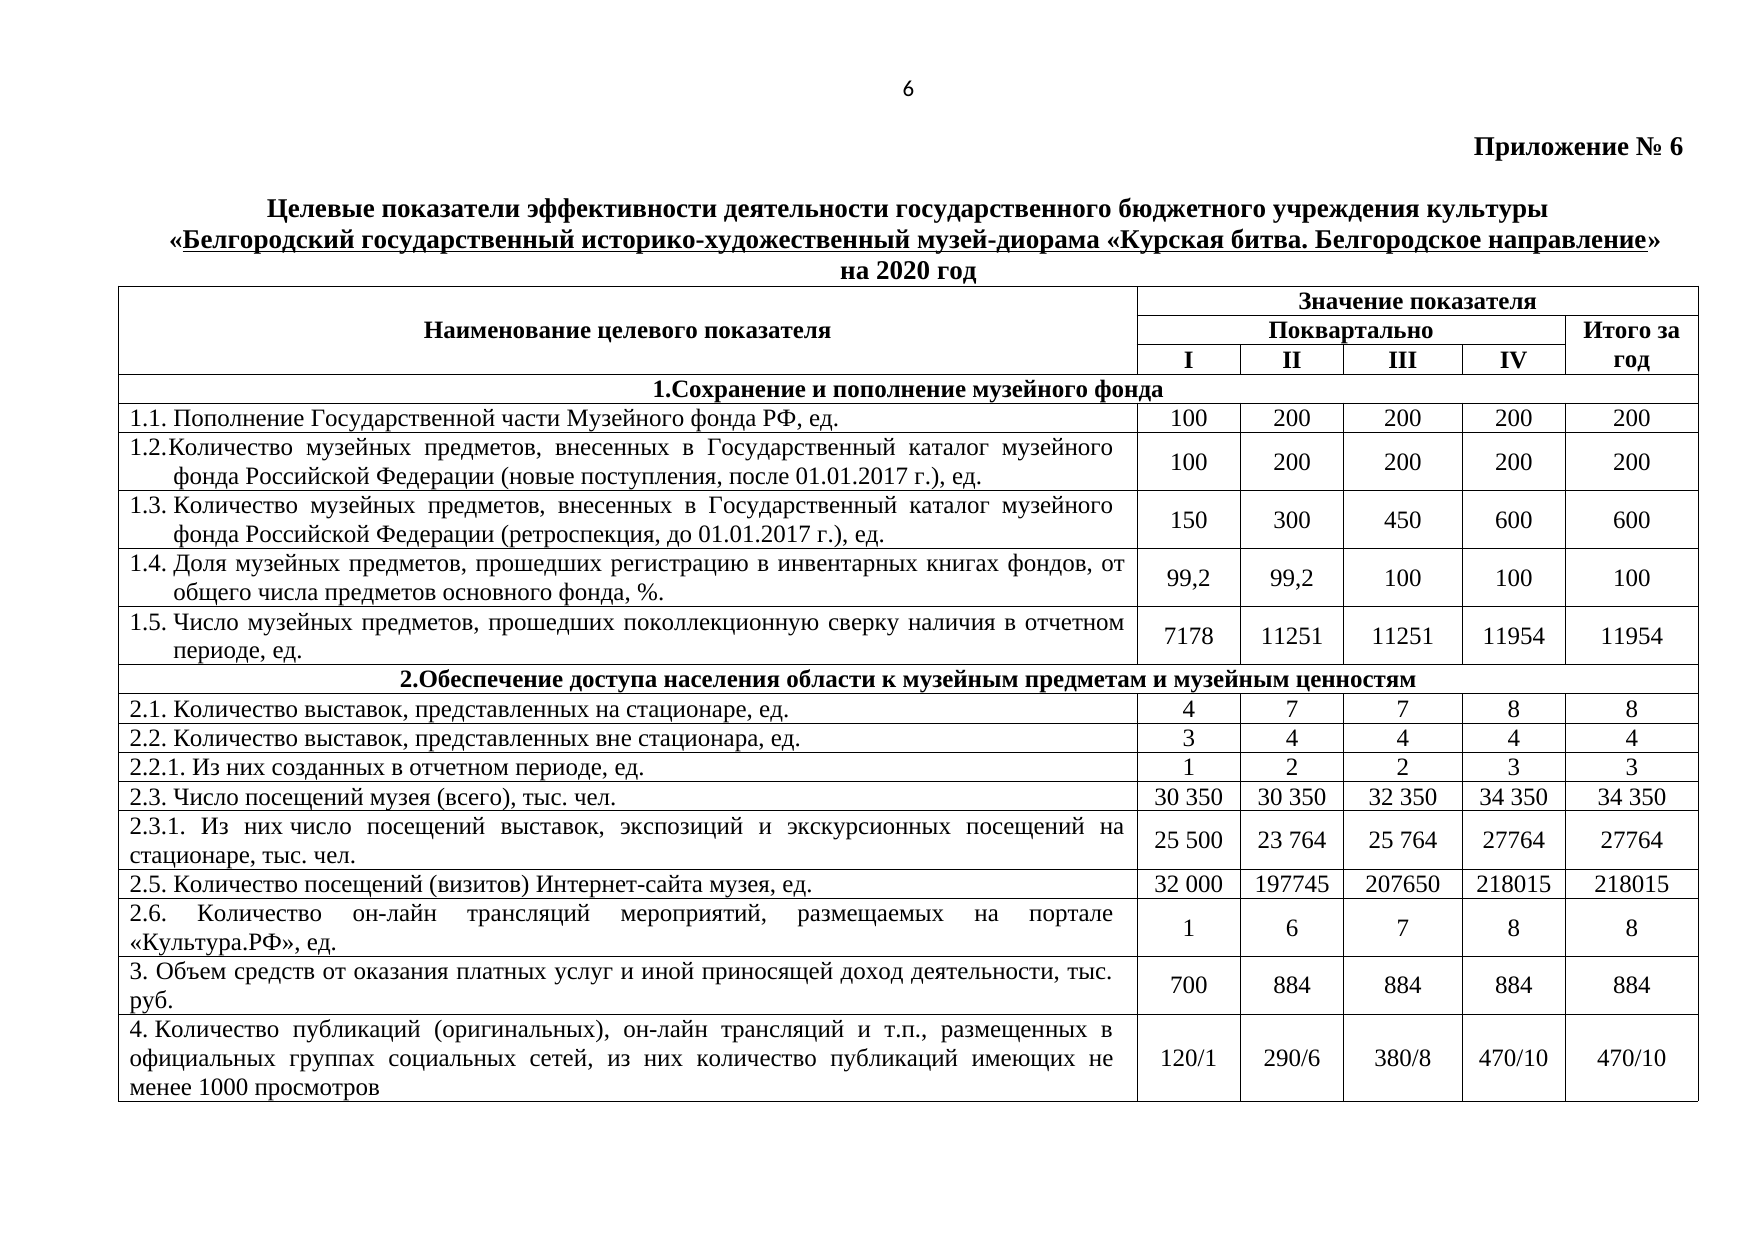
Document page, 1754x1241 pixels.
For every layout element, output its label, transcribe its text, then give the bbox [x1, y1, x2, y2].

table_cell 100 [1566, 549, 1698, 606]
table_cell 200 [1241, 433, 1343, 490]
table_cell 1 [1138, 899, 1240, 956]
table_cell 300 [1241, 491, 1343, 548]
table_cell 27764 [1566, 811, 1698, 868]
table_cell 25 500 [1138, 811, 1240, 868]
table_cell 100 [1463, 549, 1565, 606]
table_cell 200 [1344, 404, 1462, 432]
table_cell 34 350 [1463, 782, 1565, 810]
table_cell Доля музейных предметов, прошедших регистрацию в инвентарных книгах фондов, от общего числа предметов основного фонда, %. [119, 549, 1137, 606]
table_cell 884 [1344, 957, 1462, 1014]
table_cell 100 [1138, 433, 1240, 490]
table_cell 4 [1344, 724, 1462, 752]
table_cell 207650 [1344, 870, 1462, 898]
table_cell 25 764 [1344, 811, 1462, 868]
table_cell 2.2.1. Из них созданных в отчетном периоде, ед. [119, 753, 1137, 781]
table_cell 7 [1344, 694, 1462, 723]
table_cell 2.5. Количество посещений (визитов) Интернет-сайта музея, ед. [119, 870, 1137, 898]
table_cell 11251 [1241, 607, 1343, 664]
table_cell 99,2 [1241, 549, 1343, 606]
table_cell Пополнение Государственной части Музейного фонда РФ, ед. [119, 404, 1137, 432]
table_cell 884 [1241, 957, 1343, 1014]
table_cell 1.Сохранение и пополнение музейного фонда [119, 375, 1698, 403]
table_cell 218015 [1566, 870, 1698, 898]
table_cell 200 [1566, 433, 1698, 490]
table_cell 34 350 [1566, 782, 1698, 810]
table_cell 884 [1463, 957, 1565, 1014]
table_cell 3 [1138, 724, 1240, 752]
table_cell 3 [1463, 753, 1565, 781]
table_cell 380/8 [1344, 1015, 1462, 1101]
table_cell 2 [1344, 753, 1462, 781]
table_cell 2.3.1. Из них число посещений выставок, экспозиций и экскурсионных посещений на стационаре, тыс. чел. [119, 811, 1137, 868]
table_cell 700 [1138, 957, 1240, 1014]
table_cell 8 [1566, 899, 1698, 956]
table_cell 450 [1344, 491, 1462, 548]
table_cell 8 [1463, 899, 1565, 956]
table_cell 11251 [1344, 607, 1462, 664]
table_cell 30 350 [1241, 782, 1343, 810]
table_cell Поквартально [1138, 316, 1565, 344]
table_cell 8 [1463, 694, 1565, 723]
table_cell 200 [1463, 404, 1565, 432]
table_cell 30 350 [1138, 782, 1240, 810]
table_cell 7 [1241, 694, 1343, 723]
text на 2020 год [118, 254, 1698, 286]
table_cell 150 [1138, 491, 1240, 548]
table_cell 32 000 [1138, 870, 1240, 898]
table_cell 11954 [1463, 607, 1565, 664]
table_cell 8 [1566, 694, 1698, 723]
table_cell 100 [1138, 404, 1240, 432]
table_cell IV [1463, 345, 1565, 373]
table_cell 200 [1344, 433, 1462, 490]
table_cell 3 [1566, 753, 1698, 781]
text «Белгородский государственный историко-художественный музей-диорама «Курская битва. Белгородское направление» [118, 223, 1698, 254]
table_cell 23 764 [1241, 811, 1343, 868]
table_cell 1 [1138, 753, 1240, 781]
table_cell Итого за год [1566, 316, 1698, 373]
table_cell Количество музейных предметов, внесенных в Государственный каталог музейного фонда Российской Федерации (ретроспекция, до 01.01.2017 г.), ед. [119, 491, 1137, 548]
table_cell 6 [1241, 899, 1343, 956]
text Целевые показатели эффективности деятельности государственного бюджетного учреждения культуры [118, 192, 1698, 223]
table_cell 7 [1344, 899, 1462, 956]
table_cell 2.3. Число посещений музея (всего), тыс. чел. [119, 782, 1137, 810]
table_cell 4. Количество публикаций (оригинальных), он-лайн трансляций и т.п., размещенных в официальных группах социальных сетей, из них количество публикаций имеющих не менее 1000 просмотров [119, 1015, 1137, 1101]
table_cell 99,2 [1138, 549, 1240, 606]
table_cell 120/1 [1138, 1015, 1240, 1101]
table_cell 100 [1344, 549, 1462, 606]
table_cell Число музейных предметов, прошедших поколлекционную сверку наличия в отчетном периоде, ед. [119, 607, 1137, 664]
table_cell 600 [1463, 491, 1565, 548]
table_cell 200 [1463, 433, 1565, 490]
table_cell 4 [1241, 724, 1343, 752]
table_cell 2 [1241, 753, 1343, 781]
table_cell I [1138, 345, 1240, 373]
table_cell 2.1. Количество выставок, представленных на стационаре, ед. [119, 694, 1137, 723]
table_header Наименование целевого показателя [119, 287, 1137, 373]
table_cell 197745 [1241, 870, 1343, 898]
table_cell 290/6 [1241, 1015, 1343, 1101]
table_cell II [1241, 345, 1343, 373]
table_cell 200 [1241, 404, 1343, 432]
table_cell 218015 [1463, 870, 1565, 898]
table_cell 470/10 [1463, 1015, 1565, 1101]
table_cell Количество музейных предметов, внесенных в Государственный каталог музейного фонда Российской Федерации (новые поступления, после 01.01.2017 г.), ед. [119, 433, 1137, 490]
table_cell 3. Объем средств от оказания платных услуг и иной приносящей доход деятельности, тыс. руб. [119, 957, 1137, 1014]
table_cell 200 [1566, 404, 1698, 432]
table_cell 4 [1463, 724, 1565, 752]
table_cell 600 [1566, 491, 1698, 548]
table_cell 2.2. Количество выставок, представленных вне стационара, ед. [119, 724, 1137, 752]
table_cell 7178 [1138, 607, 1240, 664]
table_cell 27764 [1463, 811, 1565, 868]
text Приложение № 6 [118, 130, 1683, 161]
table_cell 2.Обеспечение доступа населения области к музейным предметам и музейным ценностям [119, 665, 1698, 693]
table_cell 4 [1138, 694, 1240, 723]
table_cell 884 [1566, 957, 1698, 1014]
table_header Значение показателя [1138, 287, 1698, 315]
table_cell 2.6. Количество он-лайн трансляций мероприятий, размещаемых на портале «Культура.РФ», ед. [119, 899, 1137, 956]
table_cell 470/10 [1566, 1015, 1698, 1101]
table_cell 11954 [1566, 607, 1698, 664]
table_cell 32 350 [1344, 782, 1462, 810]
table_cell III [1344, 345, 1462, 373]
table_cell 4 [1566, 724, 1698, 752]
